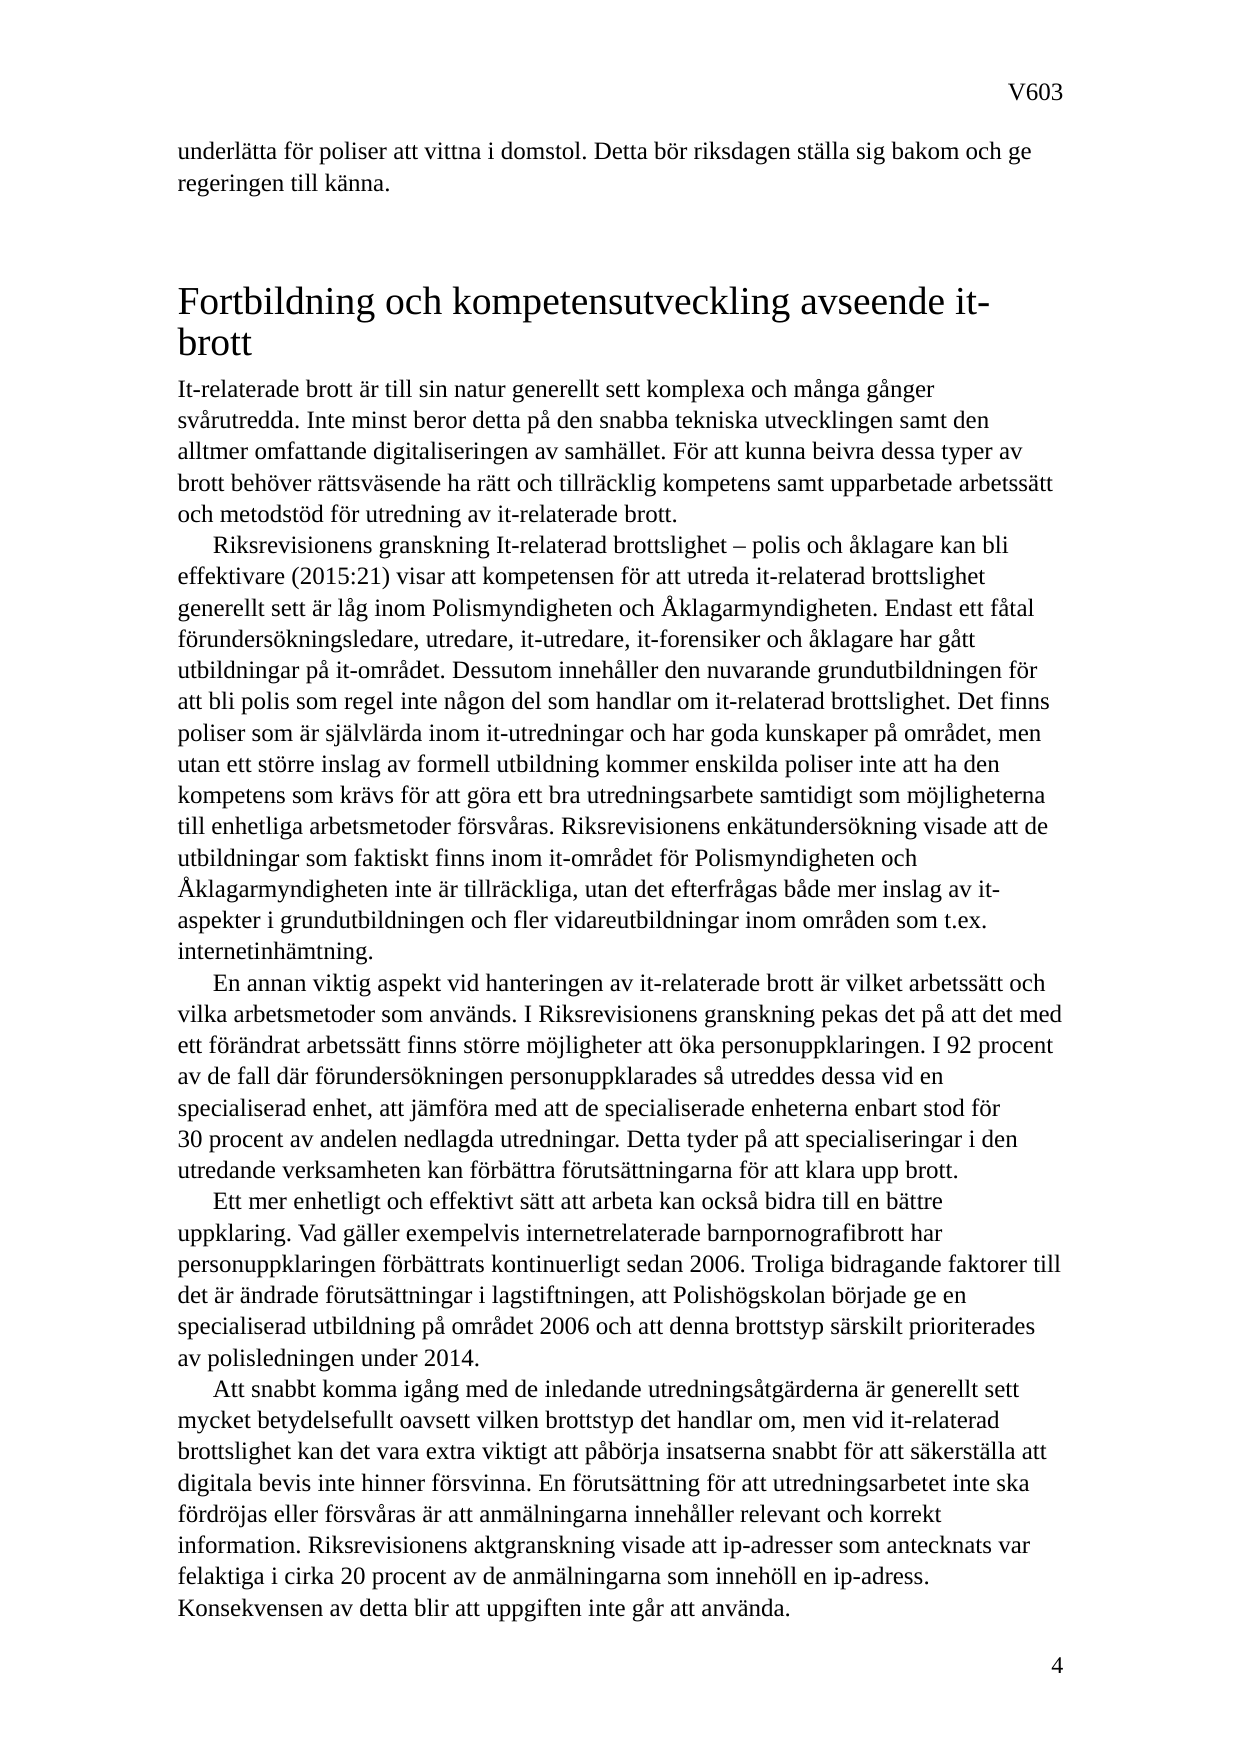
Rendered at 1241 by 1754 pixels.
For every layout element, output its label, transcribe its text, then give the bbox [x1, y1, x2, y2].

text Riksrevisionens granskning It-relaterad brottslighet – polis och åklagare kan bli effektivare (2015:21) visar att kompetensen för att utreda it-relaterad brottslighet generellt sett är låg inom Polismyndigheten och Åklagarmyndigheten. Endast ett fåtal förundersökningsledare, utredare, it-utredare, it-forensiker och åklagare har gått utbildningar på it-området. Dessutom innehåller den nuvarande grundutbildningen för att bli polis som regel inte någon del som handlar om it-relaterad brottslighet. Det finns poliser som är självlärda inom it-utredningar och har goda kunskaper på området, men utan ett större inslag av formell utbildning kommer enskilda poliser inte att ha den kompetens som krävs för att göra ett bra utredningsarbete samtidigt som möjligheterna till enhetliga arbetsmetoder försvåras. Riksrevisionens enkätundersökning visade att de utbildningar som faktiskt finns inom it-området för Polismyndigheten och Åklagarmyndigheten inte är tillräckliga, utan det efterfrågas både mer inslag av it-aspekter i grundutbildningen och fler vidareutbildningar inom områden som t.ex. internetinhämtning. [177, 528, 1063, 965]
text Ett mer enhetligt och effektivt sätt att arbeta kan också bidra till en bättre uppklaring. Vad gäller exempelvis internetrelaterade barnpornografibrott har personuppklaringen förbättrats kontinuerligt sedan 2006. Troliga bidragande faktorer till det är ändrade förutsättningar i lagstiftningen, att Polishögskolan började ge en specialiserad utbildning på området 2006 och att denna brottstyp särskilt prioriterades av polisledningen under 2014. [177, 1184, 1063, 1371]
subtitle Fortbildning och kompetensutveckling avseende it-brott [177, 282, 1063, 363]
text En annan viktig aspekt vid hanteringen av it-relaterade brott är vilket arbetssätt och vilka arbetsmetoder som används. I Riksrevisionens granskning pekas det på att det med ett förändrat arbetssätt finns större möjligheter att öka personuppklaringen. I 92 procent av de fall där förundersökningen personuppklarades så utreddes dessa vid en specialiserad enhet, att jämföra med att de specialiserade enheterna enbart stod för 30 procent av andelen nedlagda utredningar. Detta tyder på att specialiseringar i den utredande verksamheten kan förbättra förutsättningarna för att klara upp brott. [177, 965, 1063, 1184]
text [177, 134, 1063, 196]
text It-relaterade brott är till sin natur generellt sett komplexa och många gånger svårutredda. Inte minst beror detta på den snabba tekniska utvecklingen samt den alltmer omfattande digitaliseringen av samhället. För att kunna beivra dessa typer av brott behöver rättsväsende ha rätt och tillräcklig kompetens samt upparbetade arbetssätt och metodstöd för utredning av it-relaterade brott. [177, 371, 1063, 528]
text Att snabbt komma igång med de inledande utredningsåtgärderna är generellt sett mycket betydelsefullt oavsett vilken brottstyp det handlar om, men vid it-relaterad brottslighet kan det vara extra viktigt att påbörja insatserna snabbt för att säkerställa att digitala bevis inte hinner försvinna. En förutsättning för att utredningsarbetet inte ska fördröjas eller försvåras är att anmälningarna innehåller relevant och korrekt information. Riksrevisionens aktgranskning visade att ip-adresser som antecknats var felaktiga i cirka 20 procent av de anmälningarna som innehöll en ip-adress. Konsekvensen av detta blir att uppgiften inte går att använda. [177, 1371, 1063, 1621]
